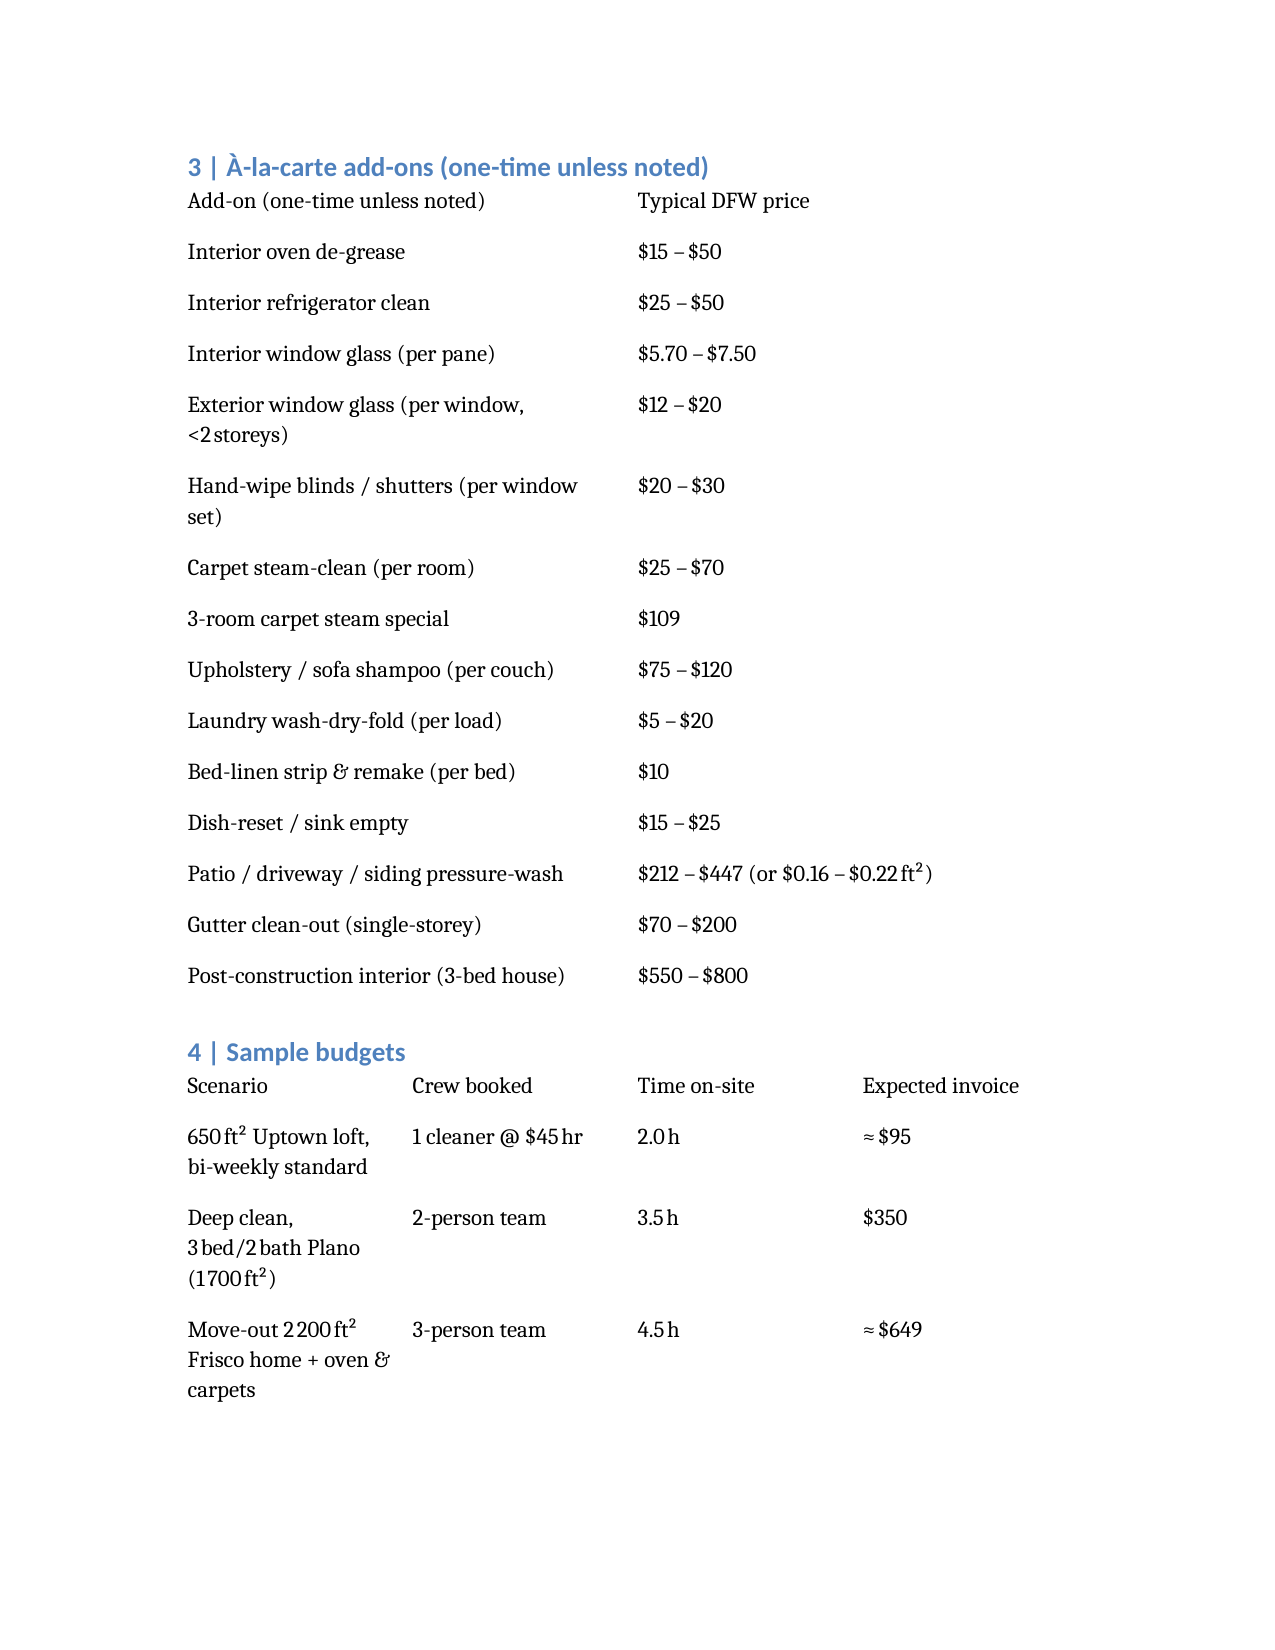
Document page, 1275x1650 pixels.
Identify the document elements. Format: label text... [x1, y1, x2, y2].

table_cell $109 [626, 606, 1076, 657]
table_header Scenario [176, 1073, 401, 1124]
table_cell $75 – $120 [626, 657, 1076, 708]
table_header Typical DFW price [626, 188, 1076, 239]
table_cell Gutter clean‑out (single‑storey) [176, 912, 626, 963]
table_cell Post‑construction interior (3‑bed house) [176, 963, 626, 1014]
table_cell Interior refrigerator clean [176, 290, 626, 341]
table_cell $5.70 – $7.50 [626, 341, 1076, 392]
table_cell Interior oven de‑grease [176, 239, 626, 290]
subtitle 4 | Sample budgets [187, 1035, 1087, 1068]
table_cell $5 – $20 [626, 708, 1076, 759]
table_cell Bed‑linen strip & remake (per bed) [176, 759, 626, 810]
table_cell Interior window glass (per pane) [176, 341, 626, 392]
table_cell 3‑room carpet steam special [176, 606, 626, 657]
table_cell $15 – $25 [626, 810, 1076, 861]
table_cell $550 – $800 [626, 963, 1076, 1014]
table_cell $212 – $447 (or $0.16 – $0.22 ft²) [626, 861, 1076, 912]
table_cell Laundry wash‑dry‑fold (per load) [176, 708, 626, 759]
table_header Expected invoice [851, 1073, 1076, 1124]
table_cell Move‑out 2 200 ft² Frisco home + oven & carpets [176, 1316, 401, 1428]
table_cell 2.0 h [626, 1124, 851, 1205]
table_cell Deep clean, 3 bed/2 bath Plano (1 700 ft²) [176, 1205, 401, 1316]
table_cell 2‑person team [401, 1205, 626, 1316]
table_cell 1 cleaner @ $45 hr [401, 1124, 626, 1205]
table_header Add‑on (one‑time unless noted) [176, 188, 626, 239]
table_cell 4.5 h [626, 1316, 851, 1428]
subtitle 3 | À‑la‑carte add‑ons (one‑time unless noted) [187, 150, 1087, 183]
table_cell 3.5 h [626, 1205, 851, 1316]
table_cell $10 [626, 759, 1076, 810]
table_cell $12 – $20 [626, 392, 1076, 473]
table_cell $25 – $50 [626, 290, 1076, 341]
table_cell $20 – $30 [626, 473, 1076, 554]
table_header Crew booked [401, 1073, 626, 1124]
table_cell 3‑person team [401, 1316, 626, 1428]
table_cell ≈ $649 [851, 1316, 1076, 1428]
table_cell $25 – $70 [626, 555, 1076, 606]
table_cell Hand‑wipe blinds / shutters (per window set) [176, 473, 626, 554]
table_cell Upholstery / sofa shampoo (per couch) [176, 657, 626, 708]
table_cell ≈ $95 [851, 1124, 1076, 1205]
table_cell Exterior window glass (per window, <2 storeys) [176, 392, 626, 473]
table_cell Carpet steam‑clean (per room) [176, 555, 626, 606]
table_cell 650 ft² Uptown loft, bi‑weekly standard [176, 1124, 401, 1205]
table_cell $70 – $200 [626, 912, 1076, 963]
table_cell $15 – $50 [626, 239, 1076, 290]
table_cell Patio / driveway / siding pressure‑wash [176, 861, 626, 912]
table_header Time on‑site [626, 1073, 851, 1124]
table_cell $350 [851, 1205, 1076, 1316]
table_cell Dish‑reset / sink empty [176, 810, 626, 861]
